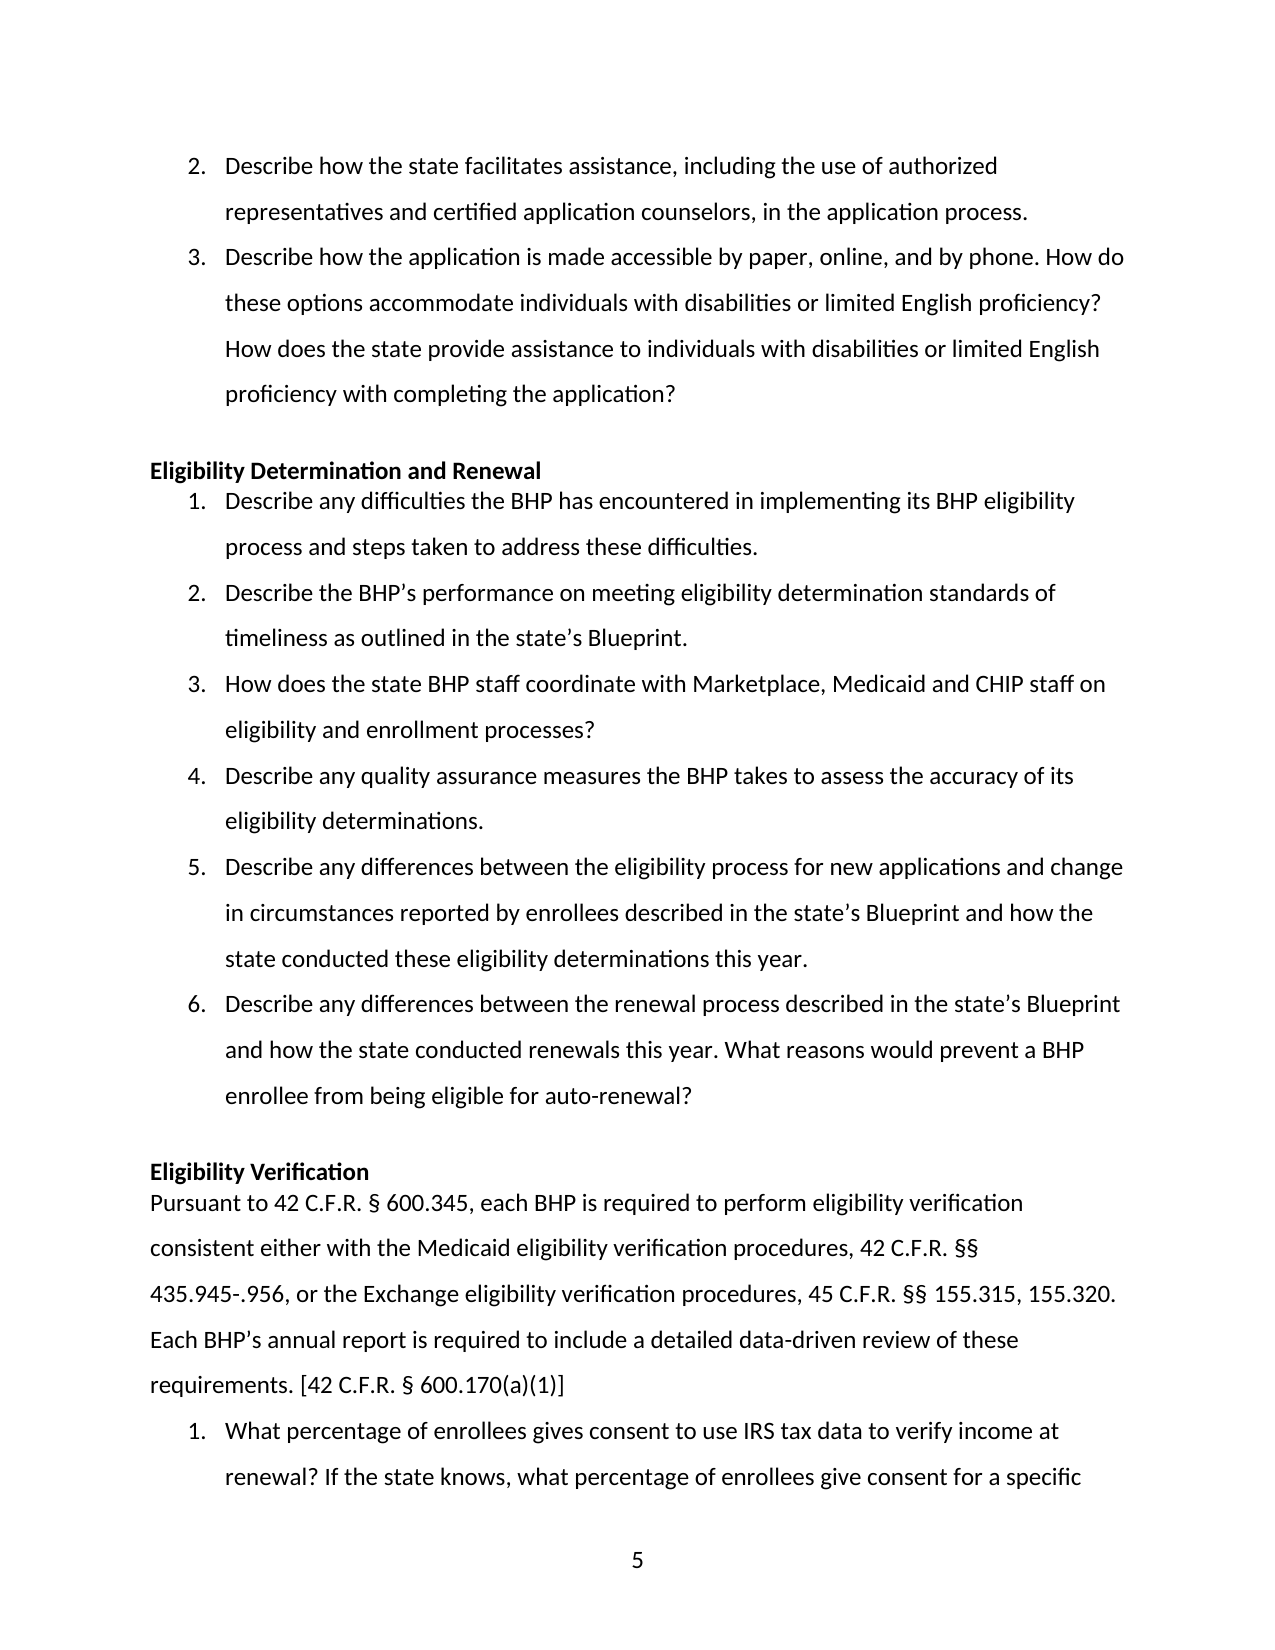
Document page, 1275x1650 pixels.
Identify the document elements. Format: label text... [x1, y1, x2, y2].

text Pursuant to 42 C.F.R. § 600.345, each BHP is required to perform eligibility verification consistent either with the Medicaid eligibility verification procedures, 42 C.F.R. §§ 435.945-.956, or the Exchange eligibility verification procedures, 45 C.F.R. §§ 155.315, 155.320. Each BHP’s annual report is required to include a detailed data-driven review of these requirements. [42 C.F.R. § 600.170(a)(1)] [150, 1187, 1125, 1400]
subtitle Eligibility Determination and Renewal [150, 455, 1125, 485]
list Describe the BHP’s performance on meeting eligibility determination standards of timeliness as outlined in the state’s Blueprint. [187, 577, 1125, 653]
list Describe any difficulties the BHP has encountered in implementing its BHP eligibility process and steps taken to address these difficulties. [187, 485, 1125, 562]
list How does the state BHP staff coordinate with Marketplace, Medicaid and CHIP staff on eligibility and enrollment processes? [187, 668, 1125, 744]
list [187, 1415, 1125, 1492]
subtitle Eligibility Verification [150, 1156, 1125, 1187]
list Describe how the application is made accessible by paper, online, and by phone. How do these options accommodate individuals with disabilities or limited English proficiency? How does the state provide assistance to individuals with disabilities or limited English proficiency with completing the application? [187, 241, 1125, 409]
list Describe how the state facilitates assistance, including the use of authorized representatives and certified application counselors, in the application process. [187, 150, 1125, 226]
list Describe any differences between the renewal process described in the state’s Blueprint and how the state conducted renewals this year. What reasons would prevent a BHP enrollee from being eligible for auto-renewal? [187, 988, 1125, 1110]
list Describe any quality assurance measures the BHP takes to assess the accuracy of its eligibility determinations. [187, 760, 1125, 836]
list Describe any differences between the eligibility process for new applications and change in circumstances reported by enrollees described in the state’s Blueprint and how the state conducted these eligibility determinations this year. [187, 851, 1125, 973]
